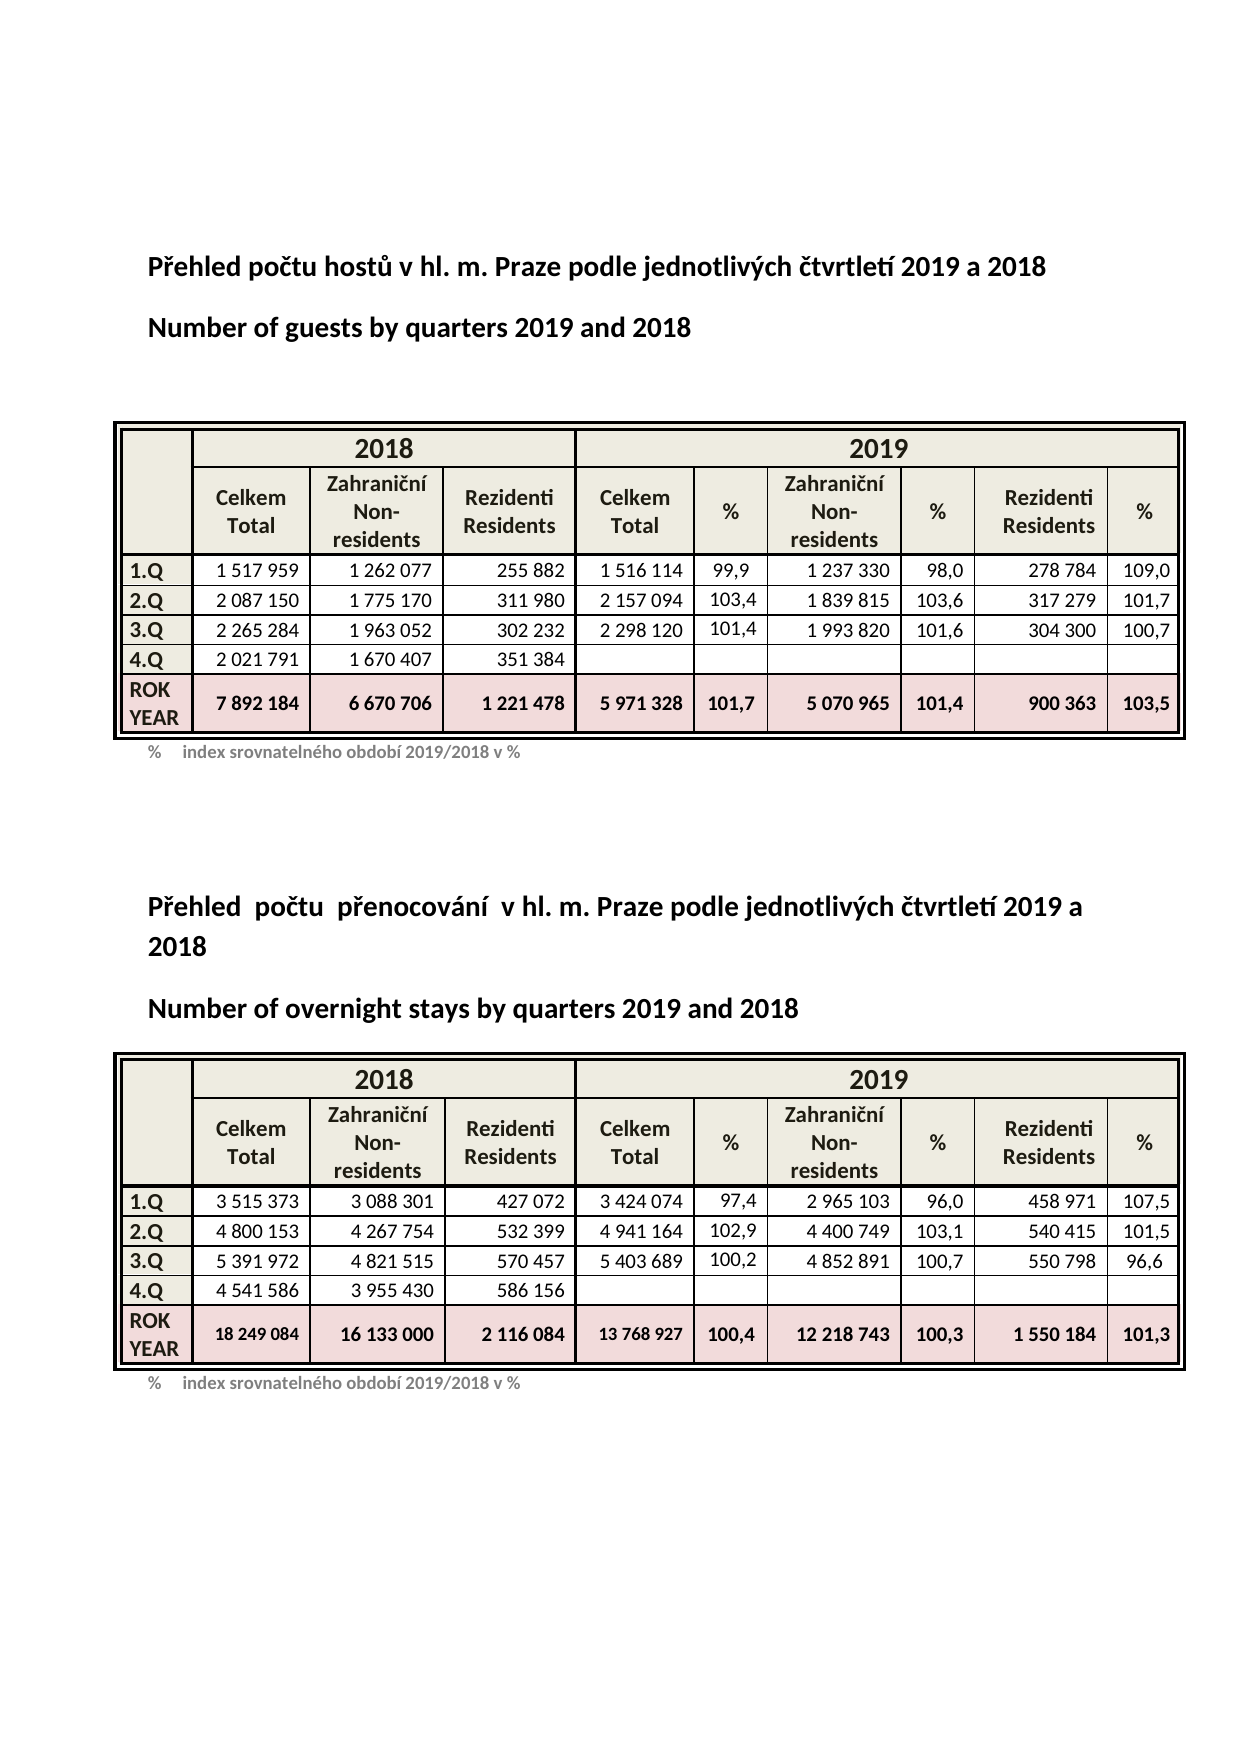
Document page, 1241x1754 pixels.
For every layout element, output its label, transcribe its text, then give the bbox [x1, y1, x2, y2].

table_cell [577, 1276, 693, 1304]
table_cell 900 363 [975, 675, 1107, 731]
table_cell [768, 1276, 900, 1304]
table_cell 103,4 [695, 586, 767, 614]
text % index srovnatelného období 2019/2018 v % [148, 740, 1093, 763]
table_cell 532 399 [446, 1217, 574, 1245]
table_cell 12 218 743 [768, 1306, 900, 1362]
table_cell Zahraniční Non-residents [768, 468, 900, 553]
table_cell 2 157 094 [577, 586, 693, 614]
table_cell 570 457 [446, 1247, 574, 1274]
table_cell 109,0 [1108, 556, 1177, 584]
table_cell 4 821 515 [311, 1247, 444, 1274]
table_cell 4 800 153 [194, 1217, 309, 1245]
table_cell [1108, 1276, 1177, 1304]
table_cell 1 237 330 [768, 556, 900, 584]
table_cell 13 768 927 [577, 1306, 693, 1362]
table_cell 103,1 [902, 1217, 974, 1245]
table_cell 1 775 170 [311, 586, 442, 614]
table_cell 1.Q [123, 556, 191, 584]
table_cell 5 971 328 [577, 675, 693, 731]
table_cell 1 963 052 [311, 616, 442, 644]
table_cell 3 088 301 [311, 1188, 444, 1215]
table_cell ROK YEAR [123, 1306, 191, 1362]
table_cell 3.Q [123, 1247, 191, 1274]
table_header 2018 [194, 1061, 574, 1097]
table_cell 101,7 [695, 675, 767, 731]
table_cell 255 882 [444, 556, 574, 584]
table_cell 2 116 084 [446, 1306, 574, 1362]
table_cell 4 852 891 [768, 1247, 900, 1274]
table_cell [975, 645, 1107, 673]
table_cell 96,6 [1108, 1247, 1177, 1274]
table_cell [975, 1276, 1107, 1304]
table_cell 102,9 [695, 1217, 767, 1245]
table_cell Celkem Total [577, 1099, 693, 1184]
table_cell 2 265 284 [194, 616, 309, 644]
table_cell ROK YEAR [123, 675, 191, 731]
table_cell 101,6 [902, 616, 974, 644]
table_cell 1 550 184 [975, 1306, 1107, 1362]
text Number of guests by quarters 2019 and 2018 [148, 309, 1093, 345]
table_cell 2.Q [123, 1217, 191, 1245]
table_cell 3 515 373 [194, 1188, 309, 1215]
table_cell 3 955 430 [311, 1276, 444, 1304]
table_cell 101,3 [1108, 1306, 1177, 1362]
table_cell 6 670 706 [311, 675, 442, 731]
table_cell 101,5 [1108, 1217, 1177, 1245]
table_cell 1 670 407 [311, 645, 442, 673]
table_cell 4 267 754 [311, 1217, 444, 1245]
table_cell % [1108, 1099, 1177, 1184]
table_header [118, 424, 192, 553]
table_cell 458 971 [975, 1188, 1107, 1215]
table_cell Zahraniční Non-residents [311, 468, 442, 553]
table_cell 2 087 150 [194, 586, 309, 614]
table_cell [695, 645, 767, 673]
table_cell 1 262 077 [311, 556, 442, 584]
table_cell 1.Q [123, 1188, 191, 1215]
table_cell 550 798 [975, 1247, 1107, 1274]
table_cell Rezidenti Residents [975, 1099, 1107, 1184]
table_cell 4 541 586 [194, 1276, 309, 1304]
table_cell 1 516 114 [577, 556, 693, 584]
table_cell 101,4 [902, 675, 974, 731]
table_header [118, 1055, 192, 1184]
table_cell 427 072 [446, 1188, 574, 1215]
table_cell 18 249 084 [194, 1306, 309, 1362]
table_cell 5 070 965 [768, 675, 900, 731]
table_cell 1 839 815 [768, 586, 900, 614]
text Přehled počtu hostů v hl. m. Praze podle jednotlivých čtvrtletí 2019 a 2018 [148, 248, 1093, 283]
table_cell Rezidenti Residents [975, 468, 1107, 553]
table_cell 5 403 689 [577, 1247, 693, 1274]
table_cell 4 941 164 [577, 1217, 693, 1245]
table_cell 98,0 [902, 556, 974, 584]
table_cell [1108, 645, 1177, 673]
table_cell 103,5 [1108, 675, 1177, 731]
table_cell 586 156 [446, 1276, 574, 1304]
table_cell 1 517 959 [194, 556, 309, 584]
table_cell 304 300 [975, 616, 1107, 644]
table_cell 101,7 [1108, 586, 1177, 614]
table_cell 4 400 749 [768, 1217, 900, 1245]
table_cell 3.Q [123, 616, 191, 644]
table_cell % [902, 1099, 974, 1184]
text % index srovnatelného období 2019/2018 v % [148, 1371, 1093, 1394]
table_cell 2 965 103 [768, 1188, 900, 1215]
table_cell 107,5 [1108, 1188, 1177, 1215]
table_cell 100,7 [902, 1247, 974, 1274]
table_cell 278 784 [975, 556, 1107, 584]
table_cell [902, 645, 974, 673]
table_cell 1 993 820 [768, 616, 900, 644]
table_cell 4.Q [123, 1276, 191, 1304]
table_cell 2.Q [123, 586, 191, 614]
text Number of overnight stays by quarters 2019 and 2018 [148, 990, 1093, 1026]
table_cell Rezidenti Residents [446, 1099, 574, 1184]
table_cell 3 424 074 [577, 1188, 693, 1215]
table_cell 4.Q [123, 645, 191, 673]
table_cell 16 133 000 [311, 1306, 444, 1362]
table_cell 96,0 [902, 1188, 974, 1215]
table_cell % [902, 468, 974, 553]
table_cell [902, 1276, 974, 1304]
table_cell 351 384 [444, 645, 574, 673]
table_cell 103,6 [902, 586, 974, 614]
table_cell % [1108, 468, 1177, 553]
table_cell 311 980 [444, 586, 574, 614]
text Přehled počtu přenocování v hl. m. Praze podle jednotlivých čtvrtletí 2019 a 2018 [148, 888, 1093, 964]
table_cell % [695, 468, 767, 553]
table_header 2018 [194, 431, 574, 466]
table_cell [577, 645, 693, 673]
table_cell 100,4 [695, 1306, 767, 1362]
table_cell 5 391 972 [194, 1247, 309, 1274]
table_cell 101,4 [695, 616, 767, 644]
table_cell Celkem Total [194, 468, 309, 553]
table_cell % [695, 1099, 767, 1184]
table_cell 97,4 [695, 1188, 767, 1215]
table_cell 302 232 [444, 616, 574, 644]
table_cell 540 415 [975, 1217, 1107, 1245]
table_cell 100,7 [1108, 616, 1177, 644]
table_cell Celkem Total [194, 1099, 309, 1184]
table_cell 7 892 184 [194, 675, 309, 731]
table_cell Rezidenti Residents [444, 468, 574, 553]
table_cell 100,3 [902, 1306, 974, 1362]
table_cell 1 221 478 [444, 675, 574, 731]
table_cell Zahraniční Non-residents [768, 1099, 900, 1184]
table_cell Zahraniční Non-residents [311, 1099, 444, 1184]
table_cell 99,9 [695, 556, 767, 584]
table_cell 2 298 120 [577, 616, 693, 644]
table_cell 317 279 [975, 586, 1107, 614]
table_cell 100,2 [695, 1247, 767, 1274]
table_cell 2 021 791 [194, 645, 309, 673]
table_cell [768, 645, 900, 673]
table_header 2019 [576, 424, 1181, 466]
table_cell Celkem Total [577, 468, 693, 553]
table_header 2019 [576, 1055, 1181, 1097]
table_cell [695, 1276, 767, 1304]
